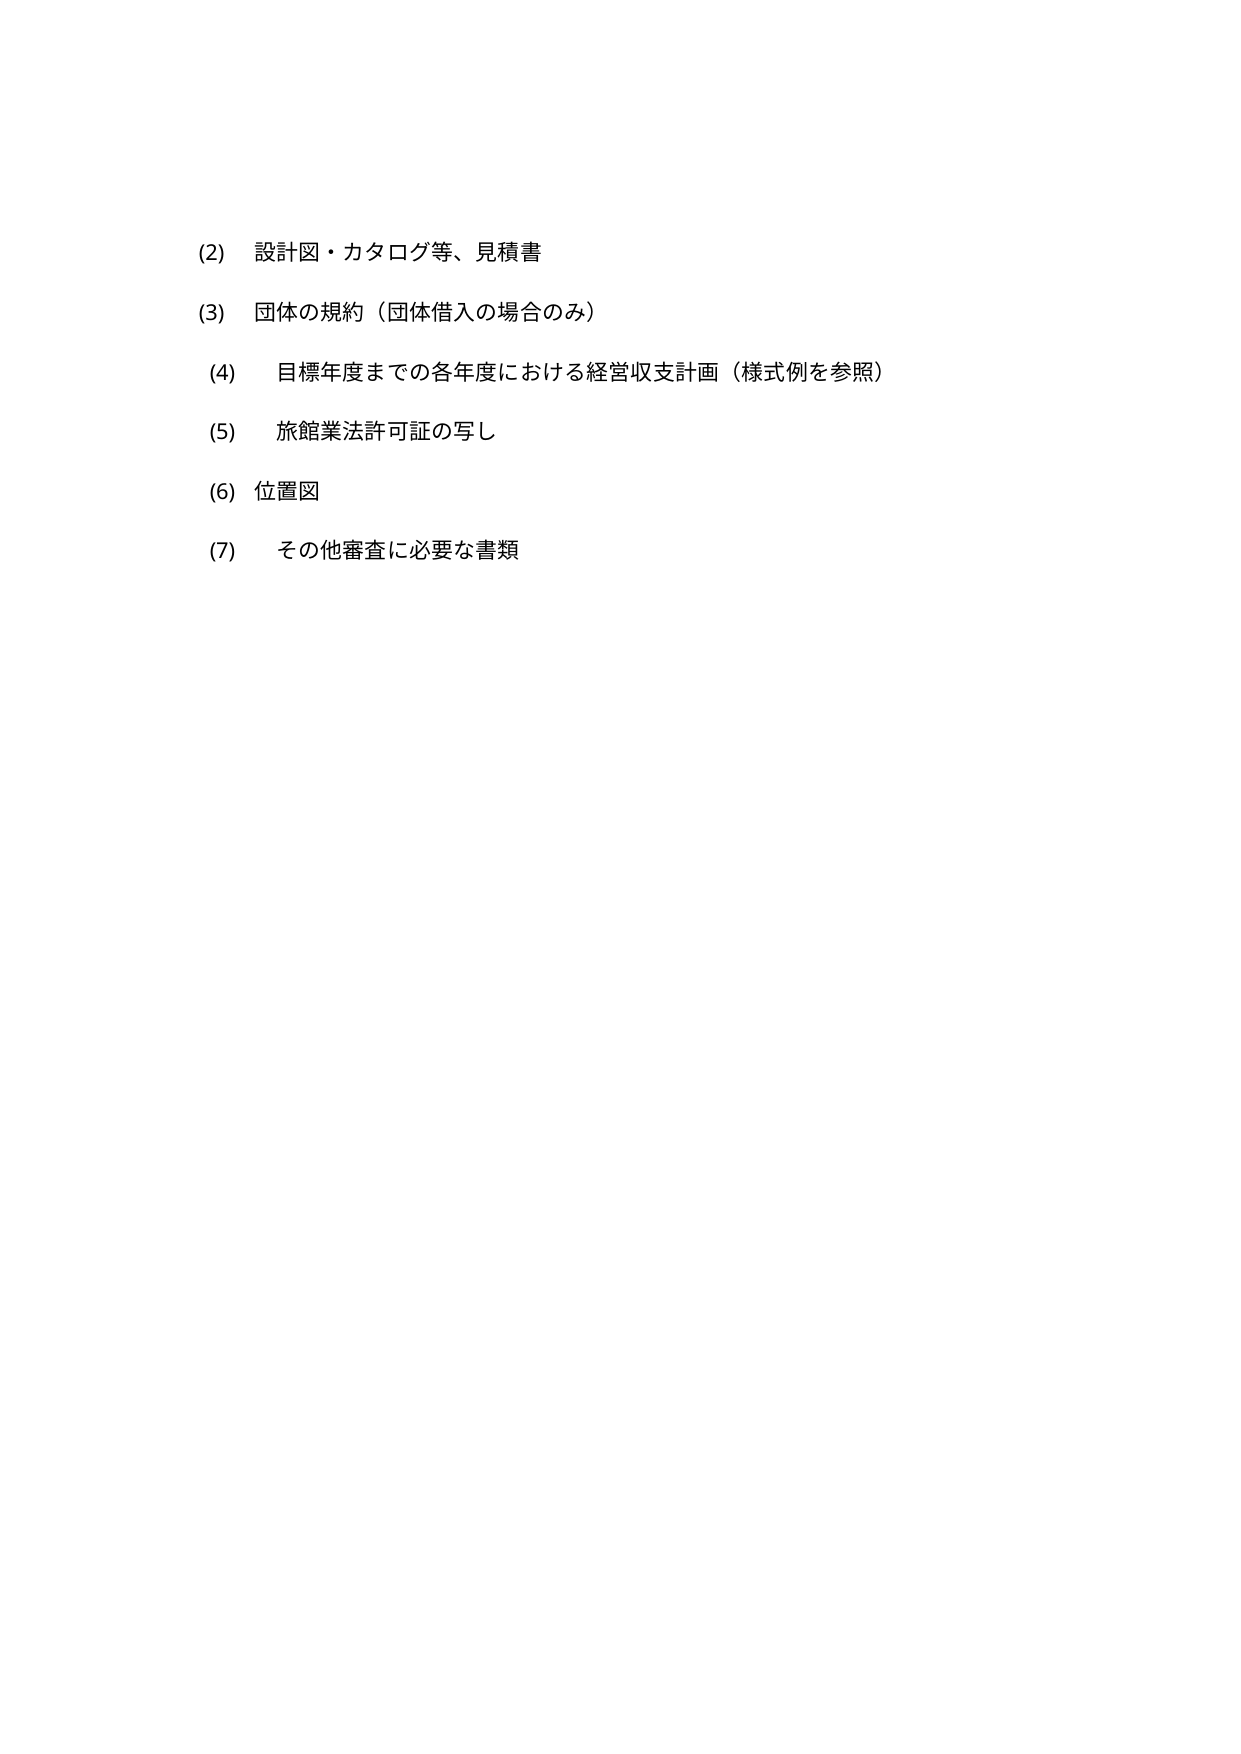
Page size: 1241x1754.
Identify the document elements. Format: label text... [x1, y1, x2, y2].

text (2) 設計図・カタログ等、見積書 [187, 221, 1053, 281]
text (6) 位置図 [187, 460, 1053, 519]
text (7) その他審査に必要な書類 [187, 519, 1053, 579]
text (3) 団体の規約（団体借入の場合のみ） [187, 281, 1053, 341]
text (4) 目標年度までの各年度における経営収支計画（様式例を参照） [187, 341, 1053, 400]
text (5) 旅館業法許可証の写し [187, 400, 1053, 460]
